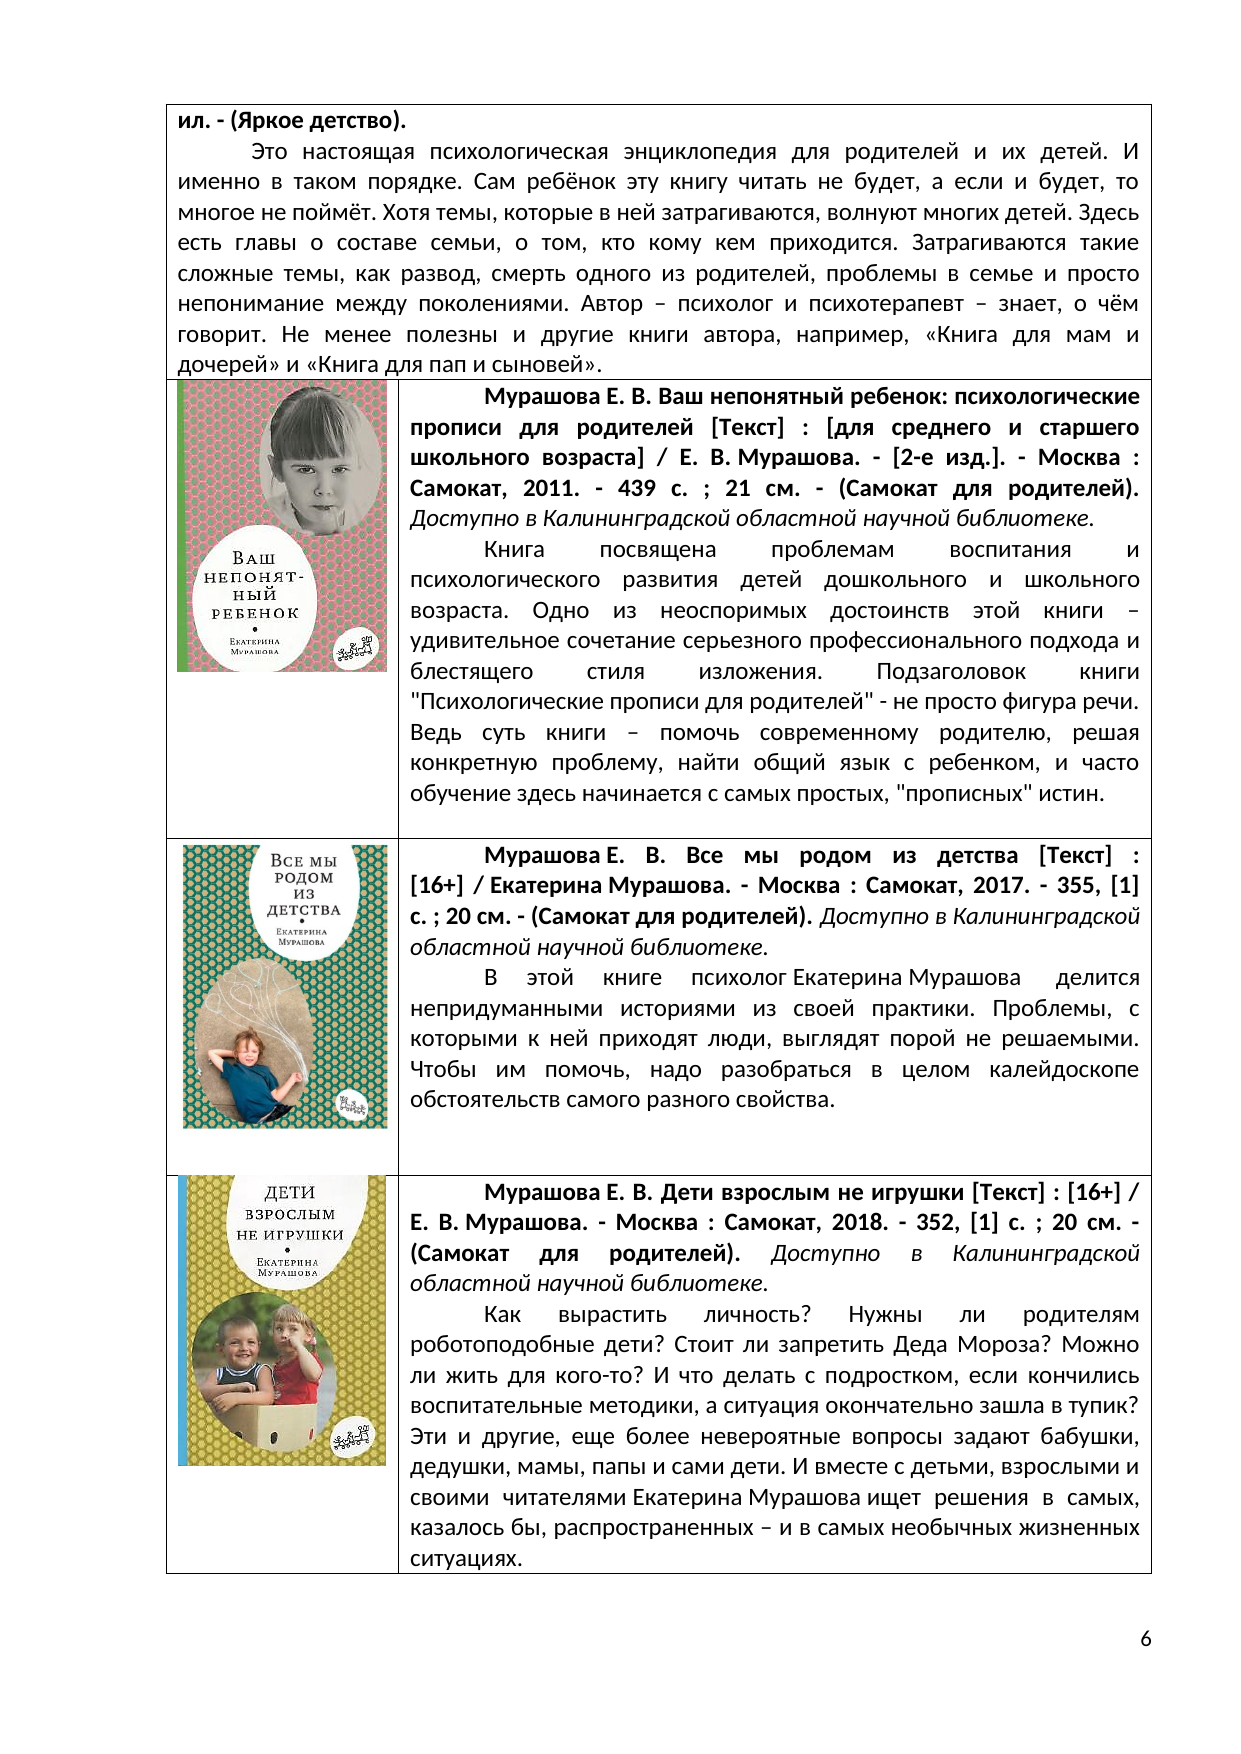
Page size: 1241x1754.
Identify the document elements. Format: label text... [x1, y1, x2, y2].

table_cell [167, 105, 1151, 379]
table_cell [167, 1176, 398, 1573]
table_cell [167, 839, 398, 1175]
table_cell Мурашова Е. В. Дети взрослым не игрушки [Текст] : [16+] / Е. В. Мурашова. - Москва : Самокат, 2018. - 352, [1] с. ; 20 см. - (Самокат для родителей). Доступно в Калининградской областной научной библиотеке. Как вырастить личность? Нужны ли родителям роботоподобные дети? Стоит ли запретить Деда Мороза? Можно ли жить для кого-то? И что делать с подростком, если кончились воспитательные методики, а ситуация окончательно зашла в тупик? Эти и другие, еще более невероятные вопросы задают бабушки, дедушки, мамы, папы и сами дети. И вместе с детьми, взрослыми и своими читателями Екатерина Мурашова ищет решения в самых, казалось бы, распространенных – и в самых необычных жизненных ситуациях. [399, 1176, 1151, 1573]
table_cell [167, 380, 398, 838]
picture [178, 1175, 386, 1466]
table_cell Мурашова Е. В. Все мы родом из детства [Текст] : [16+] / Екатерина Мурашова. - Москва : Самокат, 2017. - 355, [1] с. ; 20 см. - (Самокат для родителей). Доступно в Калининградской областной научной библиотеке. В этой книге психолог Екатерина Мурашова делится непридуманными историями из своей практики. Проблемы, с которыми к ней приходят люди, выглядят порой не решаемыми. Чтобы им помочь, надо разобраться в целом калейдоскопе обстоятельств самого разного свойства. [399, 839, 1151, 1175]
table_cell Мурашова Е. В. Ваш непонятный ребенок: психологические прописи для родителей [Текст] : [для среднего и старшего школьного возраста] / Е. В. Мурашова. - [2-е изд.]. - Москва : Самокат, 2011. - 439 с. ; 21 см. - (Самокат для родителей). Доступно в Калининградской областной научной библиотеке. Книга посвящена проблемам воспитания и психологического развития детей дошкольного и школьного возраста. Одно из неоспоримых достоинств этой книги – удивительное сочетание серьезного профессионального подхода и блестящего стиля изложения. Подзаголовок книги "Психологические прописи для родителей" - не просто фигура речи. Ведь суть книги – помочь современному родителю, решая конкретную проблему, найти общий язык с ребенком, и часто обучение здесь начинается с самых простых, "прописных" истин. [399, 380, 1151, 838]
picture [177, 839, 392, 1135]
picture [177, 380, 387, 672]
